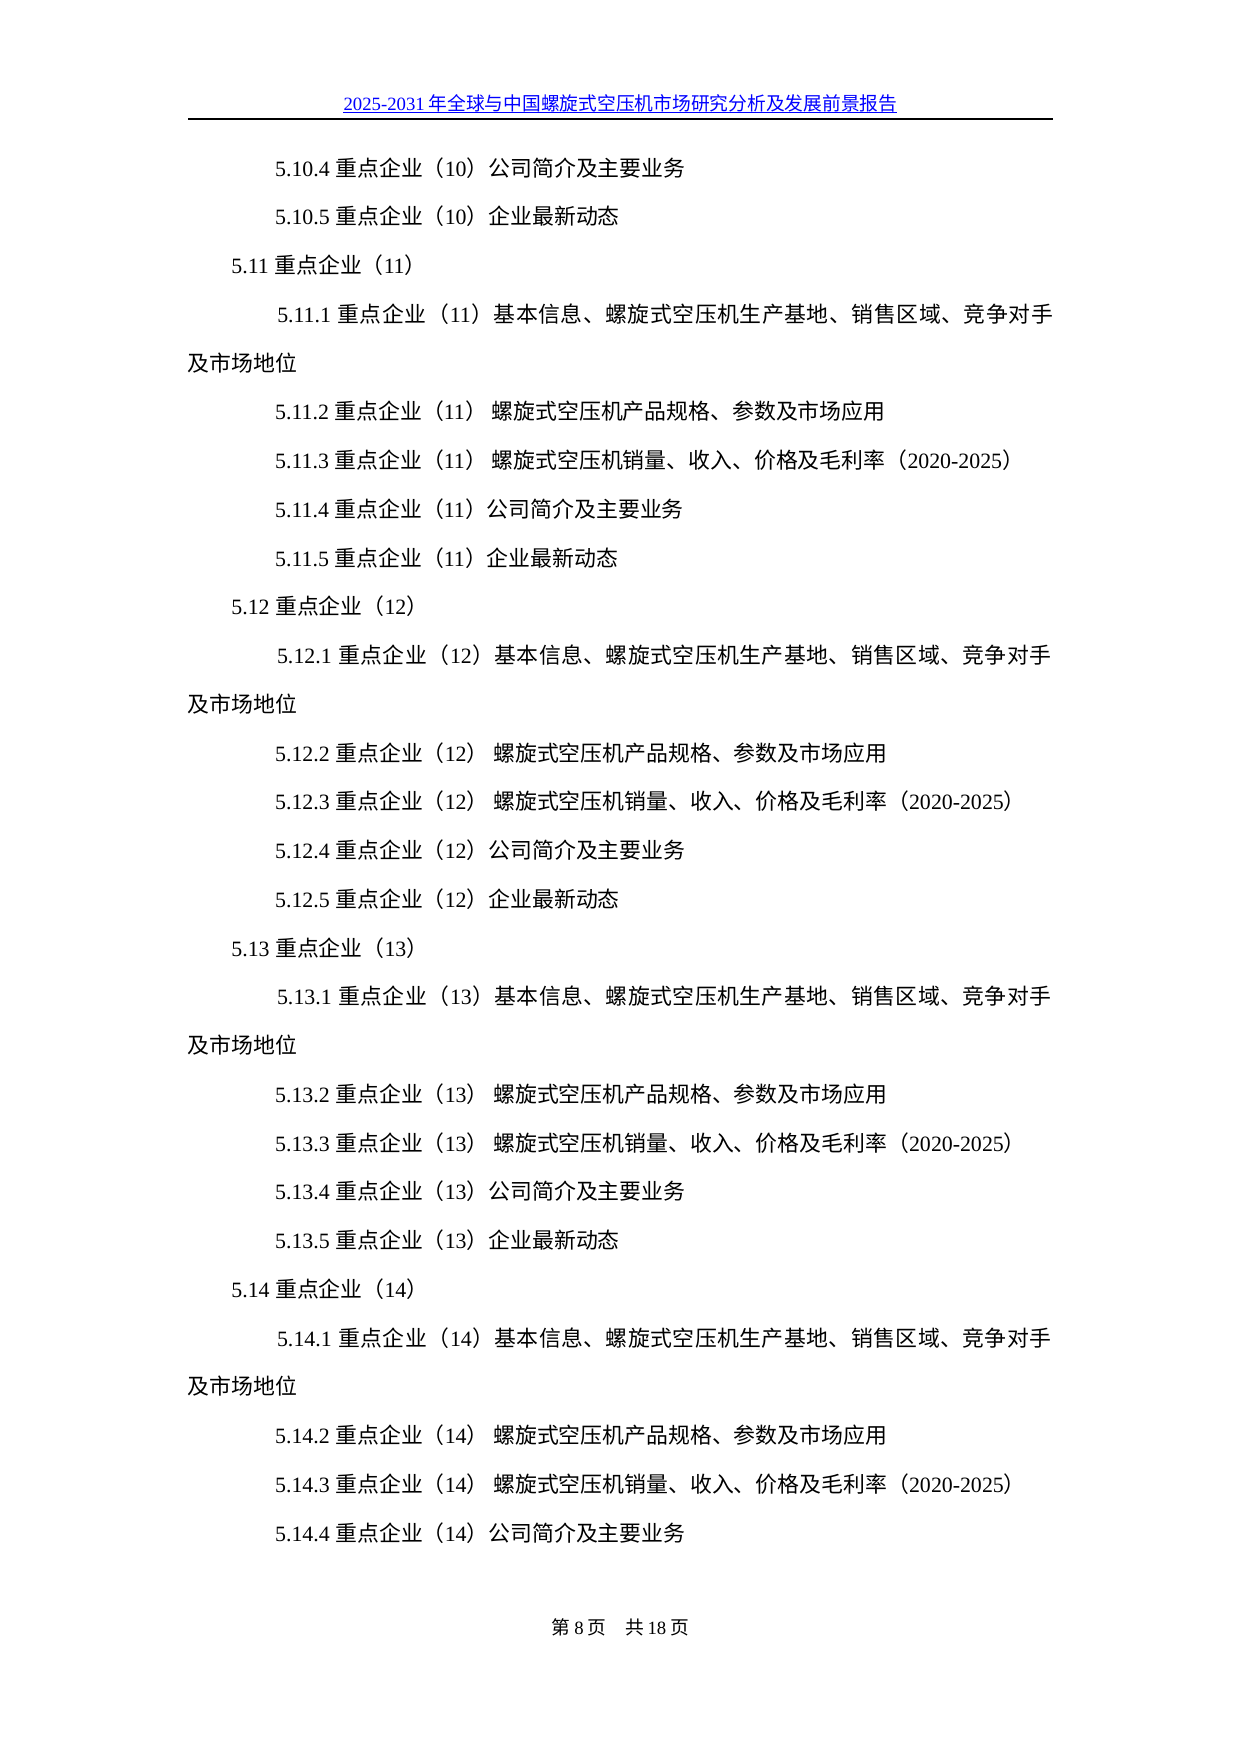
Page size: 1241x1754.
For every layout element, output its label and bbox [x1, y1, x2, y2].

text [187, 150, 1053, 1548]
